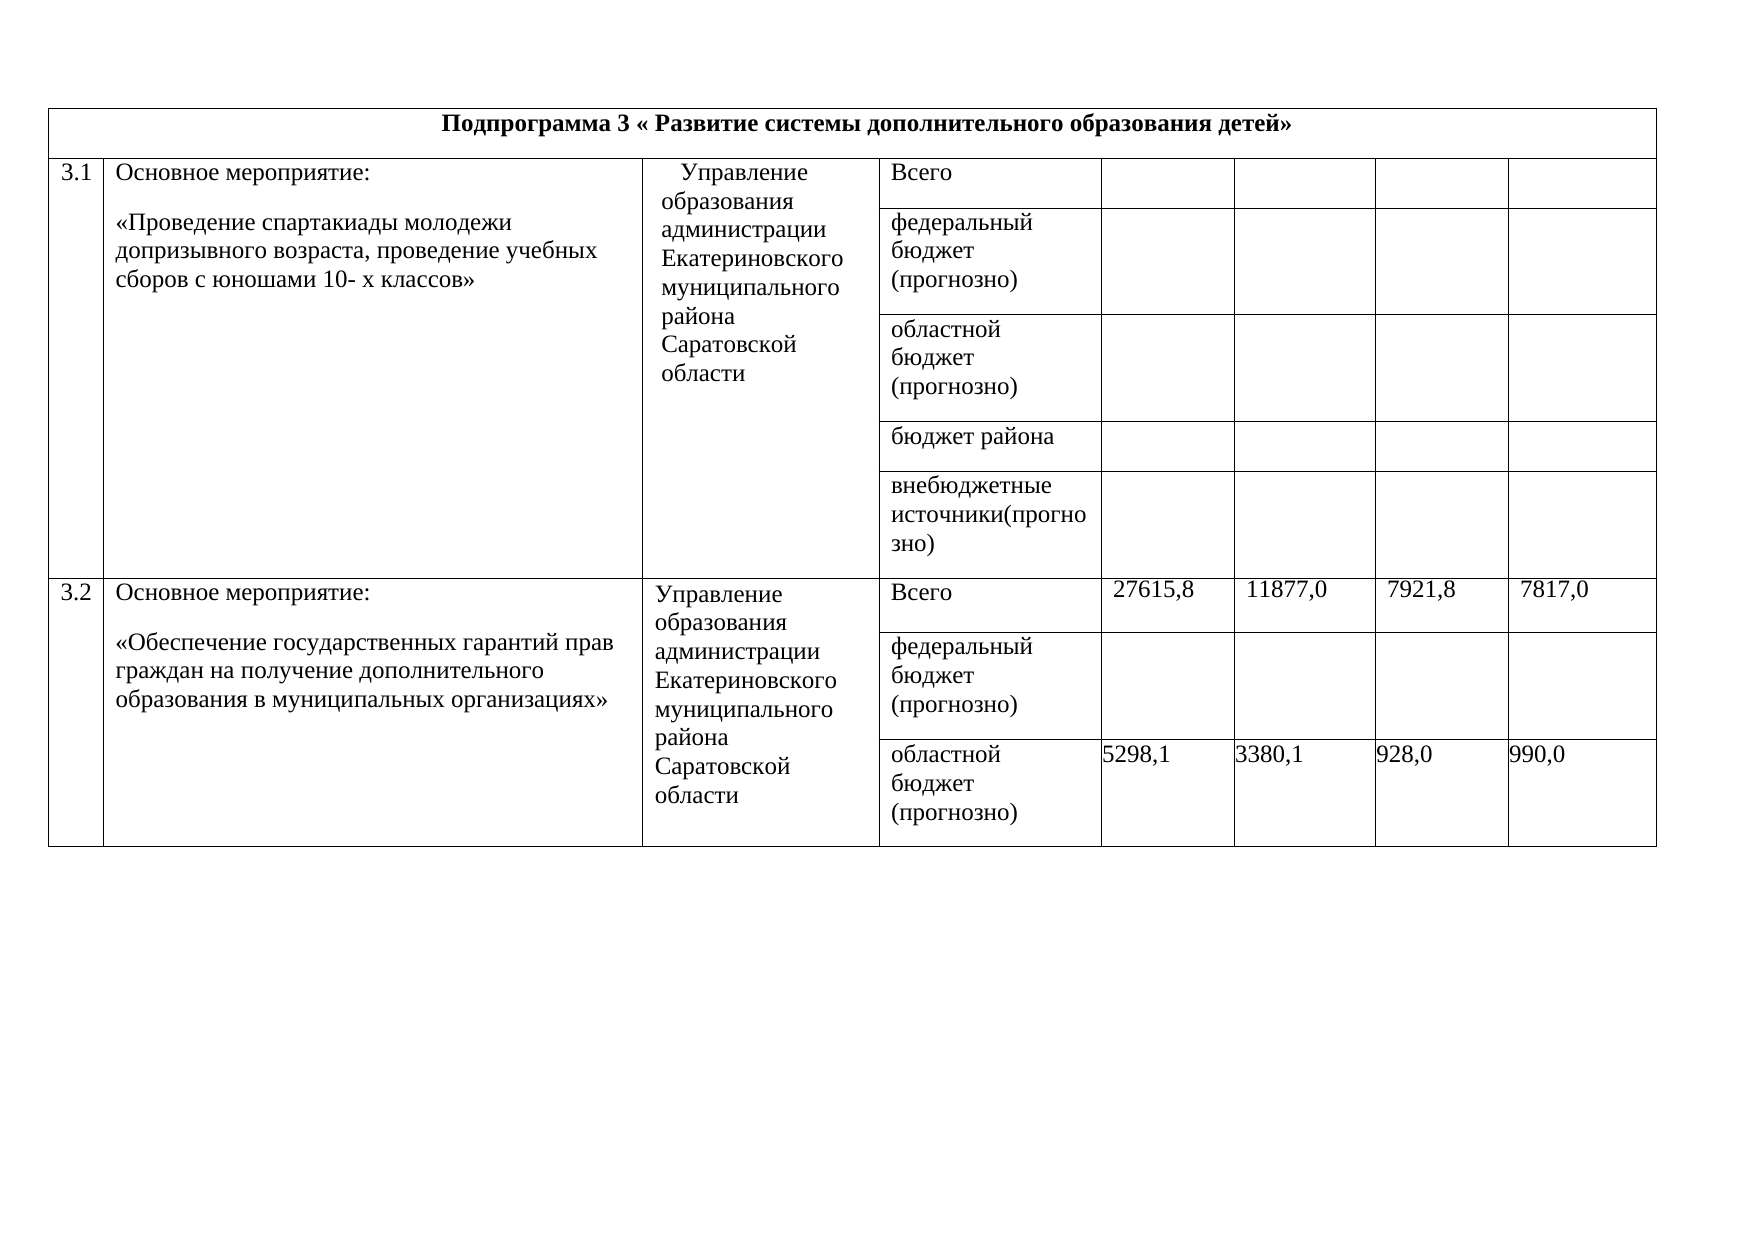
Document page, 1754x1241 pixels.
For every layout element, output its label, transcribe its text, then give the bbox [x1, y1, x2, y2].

table_cell [1509, 209, 1656, 314]
table_cell [1102, 159, 1234, 207]
table_cell 928,0 [1376, 740, 1508, 846]
table_cell [1376, 472, 1508, 578]
table_cell [1509, 315, 1656, 421]
table_cell [1509, 472, 1656, 578]
table_cell Основное мероприятие: «Проведение спартакиады молодежи допризывного возраста, проведение учебных сборов с юношами 10- х классов» [104, 159, 642, 578]
table_cell [1509, 633, 1656, 738]
table_cell 990,0 [1509, 740, 1656, 846]
table_cell федеральный бюджет (прогнозно) [880, 633, 1101, 738]
table_cell [1376, 315, 1508, 421]
table_cell 3.1 [49, 159, 103, 578]
table_cell 7817,0 [1509, 579, 1656, 632]
table_cell [1235, 315, 1375, 421]
table_cell 3380,1 [1235, 740, 1375, 846]
table_cell 27615,8 [1102, 579, 1234, 632]
table_cell областной бюджет (прогнозно) [880, 740, 1101, 846]
table_cell 11877,0 [1235, 579, 1375, 632]
table_cell Всего [880, 579, 1101, 632]
table_cell [1102, 633, 1234, 738]
table_cell [1509, 422, 1656, 471]
table_cell [1376, 633, 1508, 738]
table_cell [1102, 315, 1234, 421]
table_cell [1235, 159, 1375, 207]
table_cell [1102, 472, 1234, 578]
table_cell Управление образования администрации Екатериновского муниципального района Саратовской области [643, 579, 879, 846]
table_cell 7921,8 [1376, 579, 1508, 632]
table_cell [1235, 209, 1375, 314]
table_cell Основное мероприятие: «Обеспечение государственных гарантий прав граждан на получение дополнительного образования в муниципальных организациях» [104, 579, 642, 846]
table_cell [1102, 209, 1234, 314]
table_cell [1102, 422, 1234, 471]
table_header Подпрограмма 3 « Развитие системы дополнительного образования детей» [49, 109, 1656, 158]
table_cell [1235, 422, 1375, 471]
table_cell [1235, 633, 1375, 738]
table_cell [1235, 472, 1375, 578]
table_cell 3.2 [49, 579, 103, 846]
table_cell [1509, 159, 1656, 207]
table_cell [1376, 159, 1508, 207]
table_cell бюджет района [880, 422, 1101, 471]
table_cell Управление образования администрации Екатериновского муниципального района Саратовской области [643, 159, 879, 578]
table_cell внебюджетные источники(прогно зно) [880, 472, 1101, 578]
table_cell Всего [880, 159, 1101, 207]
table_cell федеральный бюджет (прогнозно) [880, 209, 1101, 314]
table_cell [1376, 209, 1508, 314]
table_cell [1376, 422, 1508, 471]
table_cell областной бюджет (прогнозно) [880, 315, 1101, 421]
table_cell 5298,1 [1102, 740, 1234, 846]
